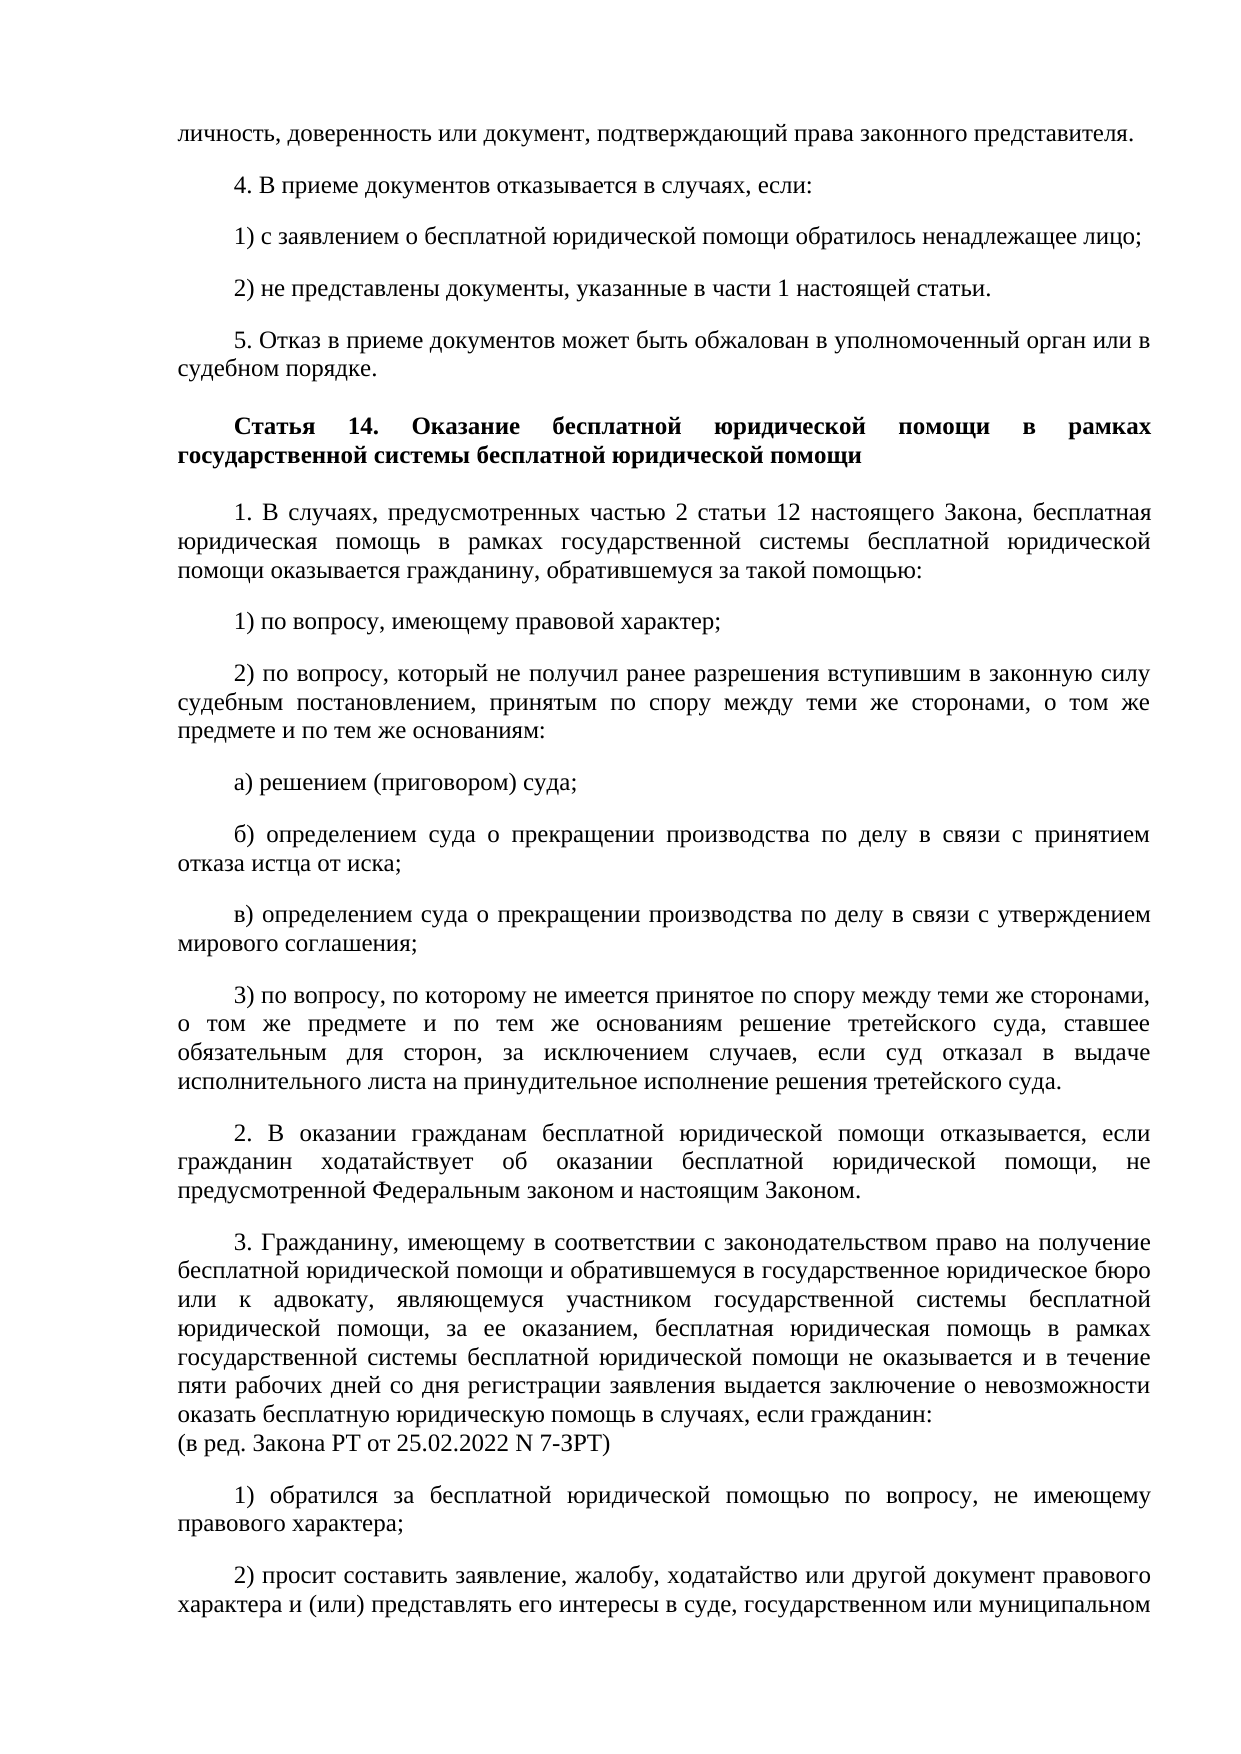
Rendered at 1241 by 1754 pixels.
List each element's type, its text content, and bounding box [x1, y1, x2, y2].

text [177, 1560, 1152, 1618]
text 4. В приеме документов отказывается в случаях, если: [177, 170, 1152, 198]
text 3) по вопросу, по которому не имеется принятое по спору между теми же сторонами, о том же предмете и по тем же основаниям решение третейского суда, ставшее обязательным для сторон, за исключением случаев, если суд отказал в выдаче исполнительного листа на принудительное исполнение решения третейского суда. [177, 980, 1152, 1095]
text 1) по вопросу, имеющему правовой характер; [177, 606, 1152, 635]
text 1. В случаях, предусмотренных частью 2 статьи 12 настоящего Закона, бесплатная юридическая помощь в рамках государственной системы бесплатной юридической помощи оказывается гражданину, обратившемуся за такой помощью: [177, 497, 1152, 583]
text 2. В оказании гражданам бесплатной юридической помощи отказывается, если гражданин ходатайствует об оказании бесплатной юридической помощи, не предусмотренной Федеральным законом и настоящим Законом. [177, 1118, 1152, 1204]
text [177, 118, 1152, 147]
text 2) по вопросу, который не получил ранее разрешения вступившим в законную силу судебным постановлением, принятым по спору между теми же сторонами, о том же предмете и по тем же основаниям: [177, 658, 1152, 744]
text а) решением (приговором) суда; [177, 767, 1152, 796]
text 1) обратился за бесплатной юридической помощью по вопросу, не имеющему правового характера; [177, 1480, 1152, 1537]
text б) определением суда о прекращении производства по делу в связи с принятием отказа истца от иска; [177, 819, 1152, 876]
text 5. Отказ в приеме документов может быть обжалован в уполномоченный орган или в судебном порядке. [177, 325, 1152, 382]
text 2) не представлены документы, указанные в части 1 настоящей статьи. [177, 273, 1152, 302]
text 3. Гражданину, имеющему в соответствии с законодательством право на получение бесплатной юридической помощи и обратившемуся в государственное юридическое бюро или к адвокату, являющемуся участником государственной системы бесплатной юридической помощи, за ее оказанием, бесплатная юридическая помощь в рамках государственной системы бесплатной юридической помощи не оказывается и в течение пяти рабочих дней со дня регистрации заявления выдается заключение о невозможности оказать бесплатную юридическую помощь в случаях, если гражданин: [177, 1227, 1152, 1428]
text (в ред. Закона РТ от 25.02.2022 N 7-ЗРТ) [177, 1428, 1152, 1457]
text 1) с заявлением о бесплатной юридической помощи обратилось ненадлежащее лицо; [177, 221, 1152, 250]
title Статья 14. Оказание бесплатной юридической помощи в рамках государственной системы бесплатной юридической помощи [177, 411, 1152, 468]
text в) определением суда о прекращении производства по делу в связи с утверждением мирового соглашения; [177, 899, 1152, 957]
